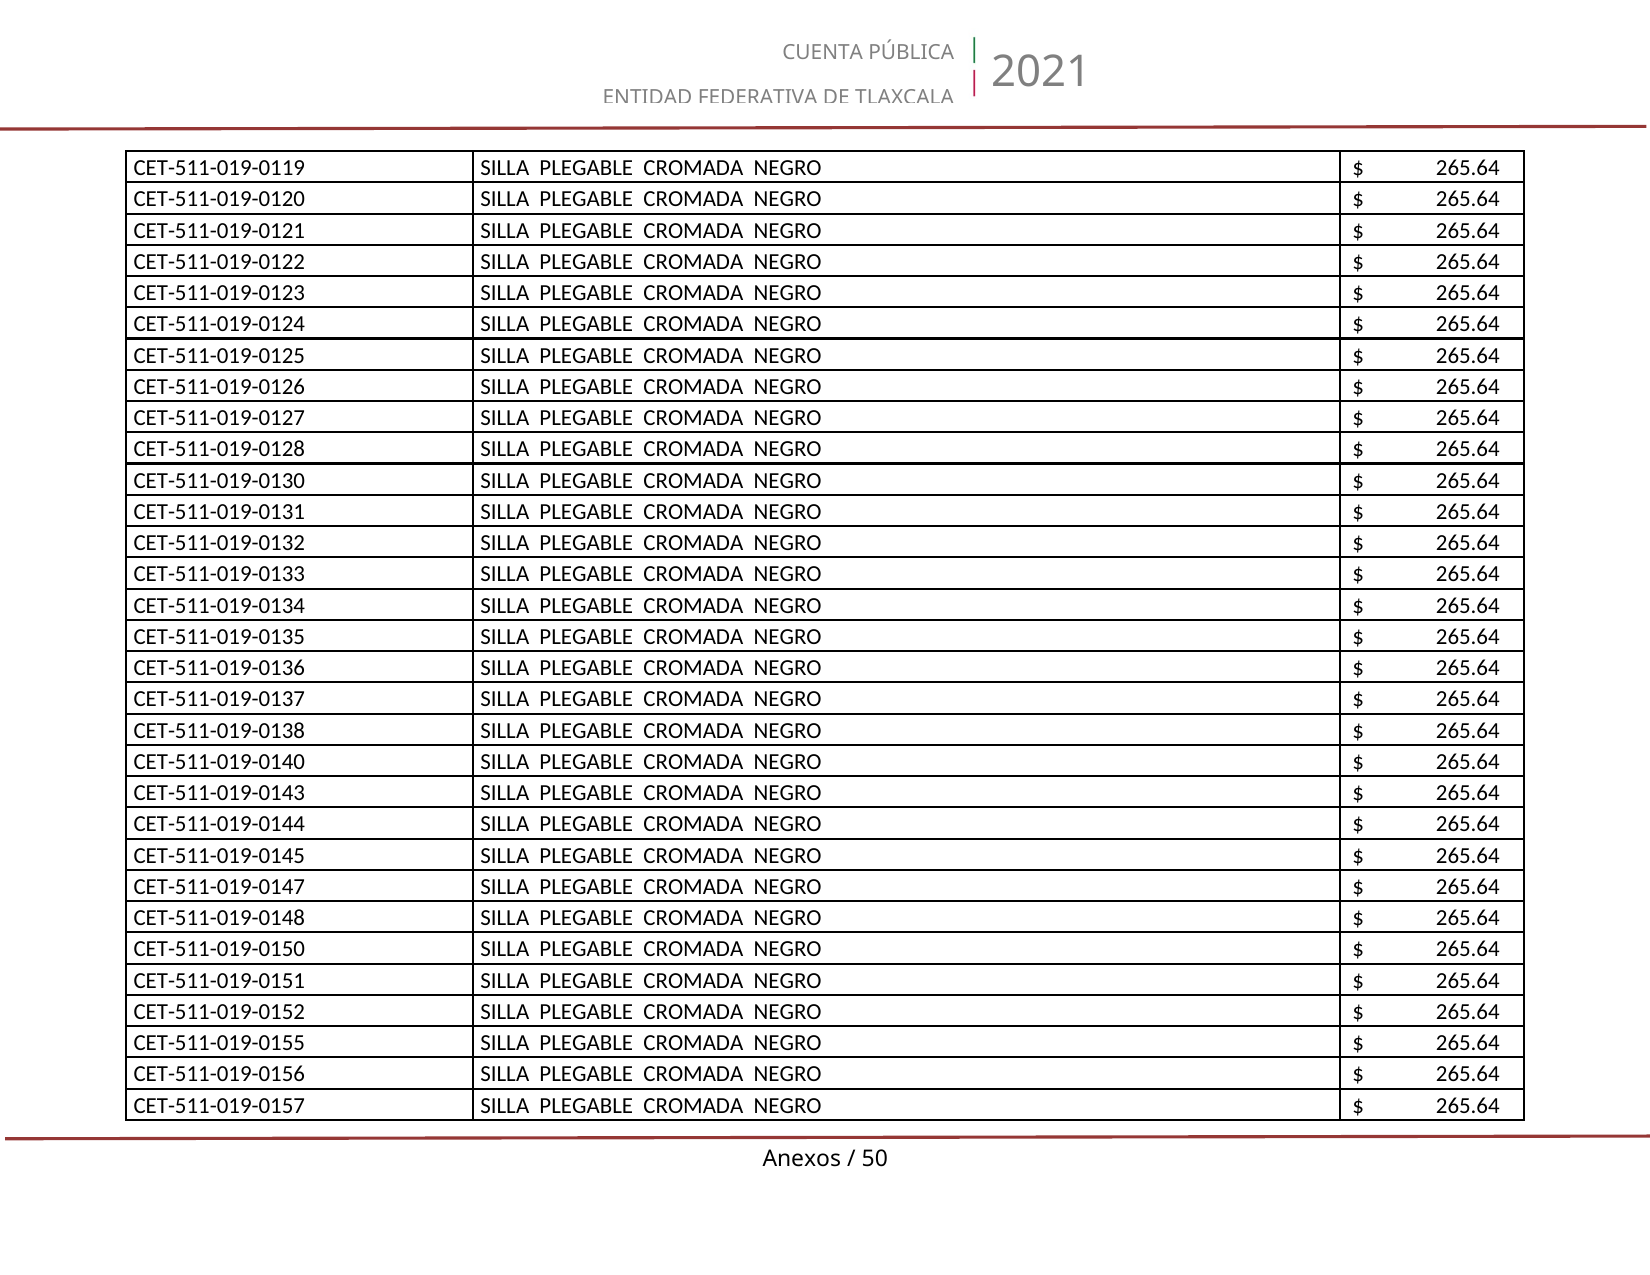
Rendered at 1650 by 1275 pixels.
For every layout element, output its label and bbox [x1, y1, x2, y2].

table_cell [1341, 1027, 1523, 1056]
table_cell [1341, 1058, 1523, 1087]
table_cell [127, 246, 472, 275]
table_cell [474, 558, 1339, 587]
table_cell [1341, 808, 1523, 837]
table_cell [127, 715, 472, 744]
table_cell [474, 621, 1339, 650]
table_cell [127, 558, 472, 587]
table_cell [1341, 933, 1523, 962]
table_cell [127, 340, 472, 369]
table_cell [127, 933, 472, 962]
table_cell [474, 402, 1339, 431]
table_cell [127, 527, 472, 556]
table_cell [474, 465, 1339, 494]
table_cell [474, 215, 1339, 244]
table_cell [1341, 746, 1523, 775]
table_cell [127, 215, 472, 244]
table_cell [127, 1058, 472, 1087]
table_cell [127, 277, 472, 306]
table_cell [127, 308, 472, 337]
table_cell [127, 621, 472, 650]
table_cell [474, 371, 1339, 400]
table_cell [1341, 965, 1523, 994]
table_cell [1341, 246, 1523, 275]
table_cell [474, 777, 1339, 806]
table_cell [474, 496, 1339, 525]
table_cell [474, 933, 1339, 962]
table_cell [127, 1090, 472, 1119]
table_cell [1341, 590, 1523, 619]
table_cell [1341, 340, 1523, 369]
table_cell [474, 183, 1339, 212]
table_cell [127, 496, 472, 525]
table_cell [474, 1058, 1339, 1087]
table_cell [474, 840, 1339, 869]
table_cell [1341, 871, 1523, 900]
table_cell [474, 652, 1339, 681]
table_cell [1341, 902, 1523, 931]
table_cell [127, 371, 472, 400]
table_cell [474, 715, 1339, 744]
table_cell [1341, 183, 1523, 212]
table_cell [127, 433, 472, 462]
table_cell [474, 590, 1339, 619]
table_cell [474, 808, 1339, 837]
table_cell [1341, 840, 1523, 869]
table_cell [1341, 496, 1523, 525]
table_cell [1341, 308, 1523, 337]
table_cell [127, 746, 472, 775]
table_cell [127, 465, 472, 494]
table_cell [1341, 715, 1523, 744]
picture [968, 28, 985, 99]
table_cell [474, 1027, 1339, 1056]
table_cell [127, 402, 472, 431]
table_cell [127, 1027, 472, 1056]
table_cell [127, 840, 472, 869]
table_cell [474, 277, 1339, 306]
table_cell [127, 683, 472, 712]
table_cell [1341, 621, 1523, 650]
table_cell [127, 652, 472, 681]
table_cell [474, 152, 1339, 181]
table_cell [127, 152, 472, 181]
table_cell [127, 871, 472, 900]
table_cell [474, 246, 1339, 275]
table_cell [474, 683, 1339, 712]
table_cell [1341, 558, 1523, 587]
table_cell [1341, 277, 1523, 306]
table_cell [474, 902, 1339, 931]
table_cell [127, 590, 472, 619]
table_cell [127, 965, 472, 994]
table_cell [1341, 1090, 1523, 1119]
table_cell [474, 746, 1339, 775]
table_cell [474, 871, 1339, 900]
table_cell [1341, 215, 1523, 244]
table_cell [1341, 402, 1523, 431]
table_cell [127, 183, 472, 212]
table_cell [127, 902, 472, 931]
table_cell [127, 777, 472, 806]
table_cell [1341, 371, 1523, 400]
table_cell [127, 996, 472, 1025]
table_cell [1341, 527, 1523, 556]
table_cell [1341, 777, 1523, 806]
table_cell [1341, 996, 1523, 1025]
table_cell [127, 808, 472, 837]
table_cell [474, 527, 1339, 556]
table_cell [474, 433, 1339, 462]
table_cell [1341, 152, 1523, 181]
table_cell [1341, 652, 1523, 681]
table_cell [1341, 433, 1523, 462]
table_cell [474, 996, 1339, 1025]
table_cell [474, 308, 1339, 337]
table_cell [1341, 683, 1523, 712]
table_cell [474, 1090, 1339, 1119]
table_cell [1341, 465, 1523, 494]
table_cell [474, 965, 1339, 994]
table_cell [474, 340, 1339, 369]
